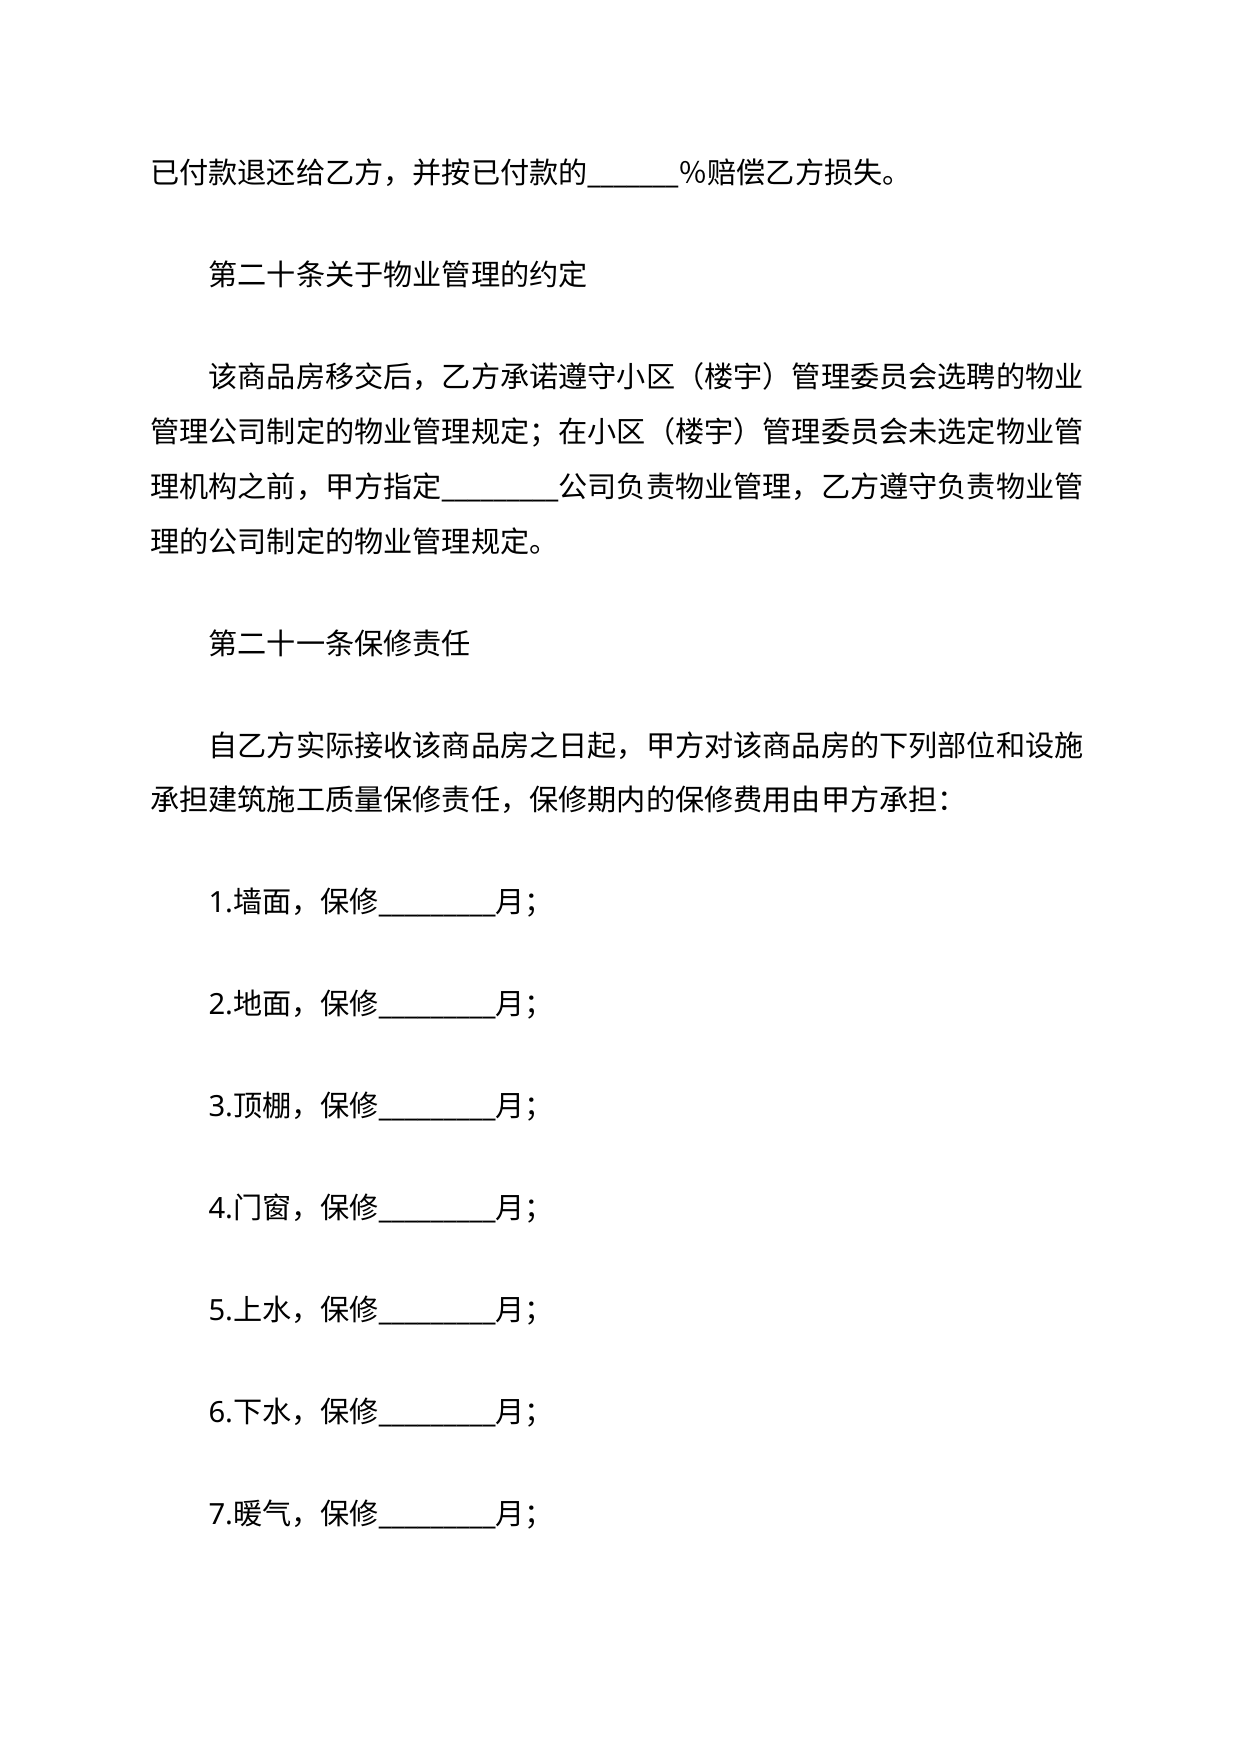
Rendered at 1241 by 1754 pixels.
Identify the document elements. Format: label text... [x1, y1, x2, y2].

text 1.墙面，保修_________月； [150, 879, 1090, 921]
text 第二十条关于物业管理的约定 [150, 252, 1090, 294]
text 3.顶棚，保修_________月； [150, 1083, 1090, 1125]
text 该商品房移交后，乙方承诺遵守小区（楼宇）管理委员会选聘的物业管理公司制定的物业管理规定；在小区（楼宇）管理委员会未选定物业管理机构之前，甲方指定_________公司负责物业管理，乙方遵守负责物业管理的公司制定的物业管理规定。 [150, 354, 1090, 561]
text 5.上水，保修_________月； [150, 1287, 1090, 1329]
text 自乙方实际接收该商品房之日起，甲方对该商品房的下列部位和设施承担建筑施工质量保修责任，保修期内的保修费用由甲方承担： [150, 722, 1090, 819]
text 6.下水，保修_________月； [150, 1389, 1090, 1431]
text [150, 150, 1090, 192]
text 7.暖气，保修_________月； [150, 1491, 1090, 1533]
text 第二十一条保修责任 [150, 620, 1090, 663]
text 2.地面，保修_________月； [150, 981, 1090, 1023]
text 4.门窗，保修_________月； [150, 1185, 1090, 1227]
